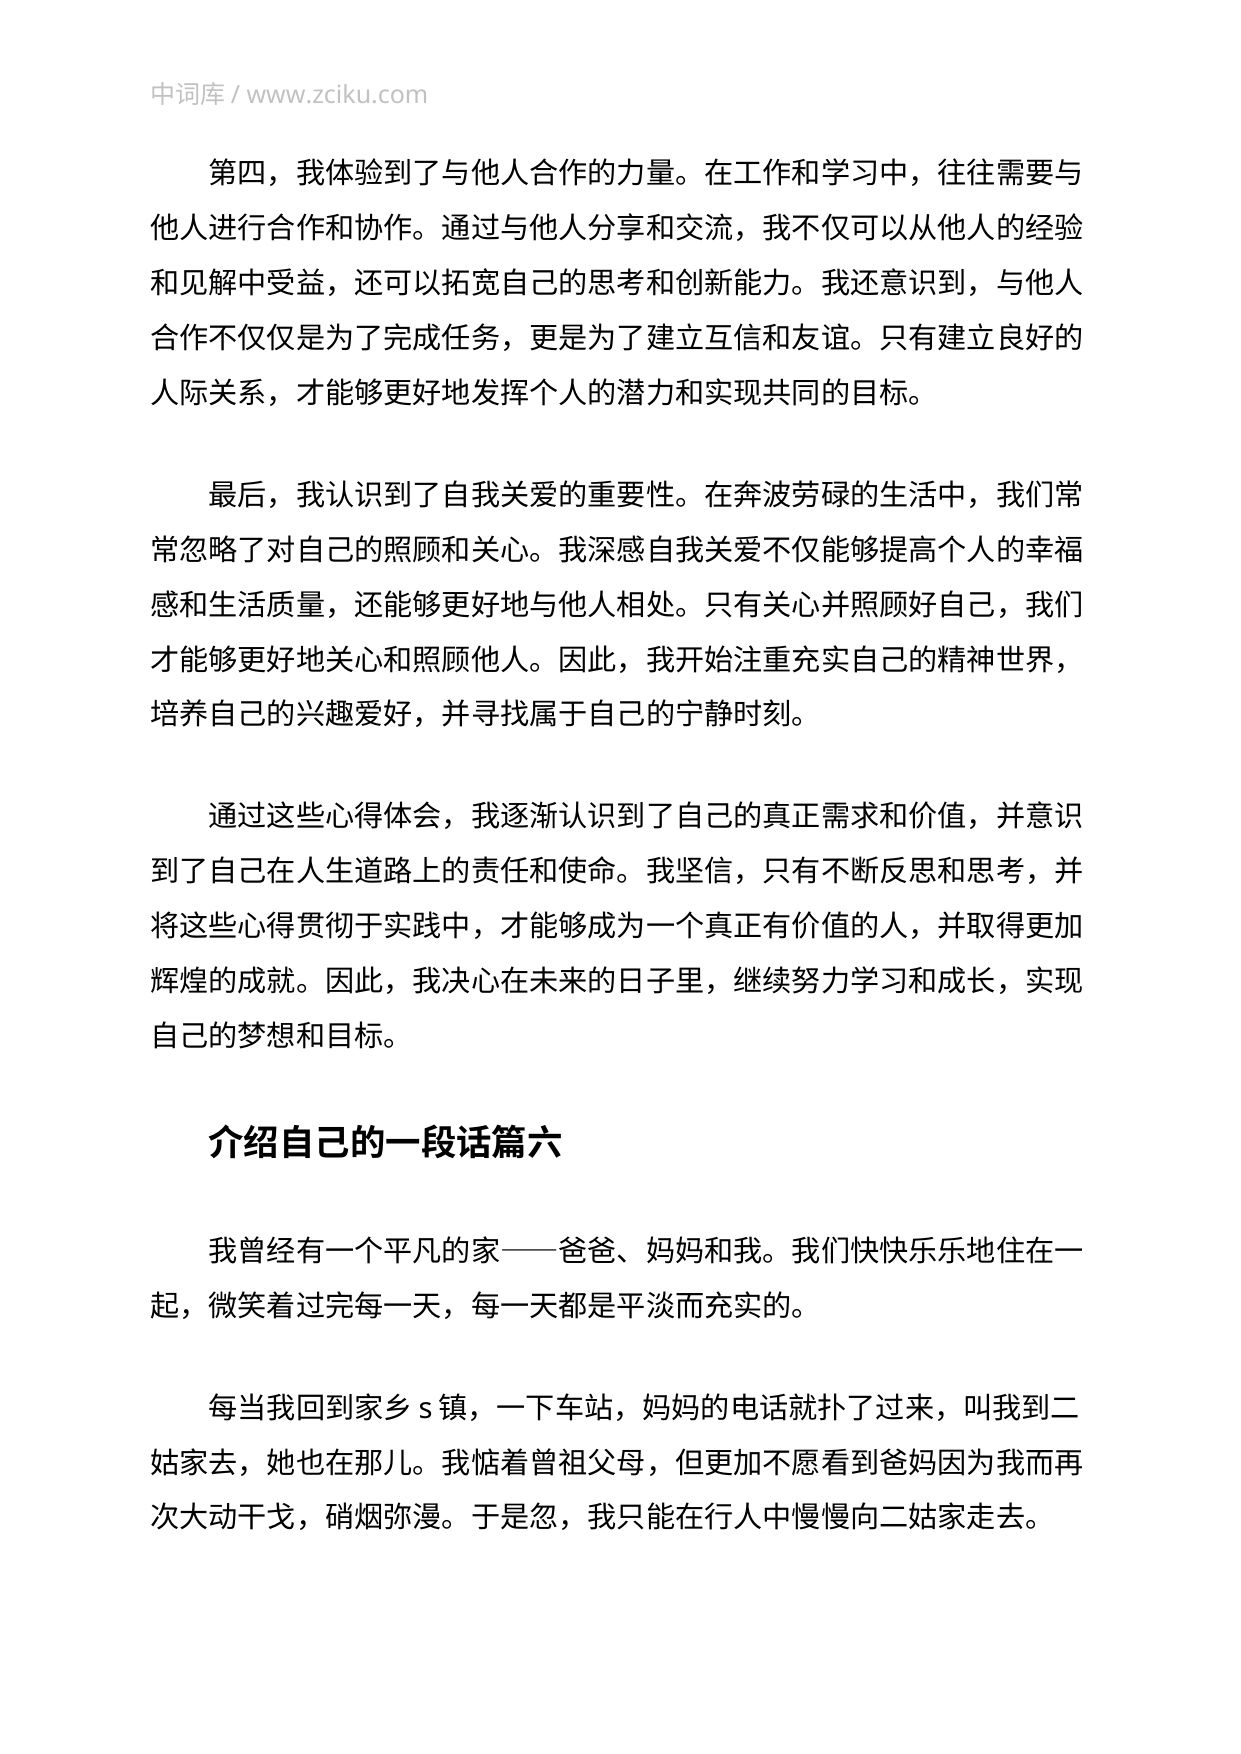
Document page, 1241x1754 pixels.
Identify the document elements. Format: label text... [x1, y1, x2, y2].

text 通过这些心得体会，我逐渐认识到了自己的真正需求和价值，并意识到了自己在人生道路上的责任和使命。我坚信，只有不断反思和思考，并将这些心得贯彻于实践中，才能够成为一个真正有价值的人，并取得更加辉煌的成就。因此，我决心在未来的日子里，继续努力学习和成长，实现自己的梦想和目标。 [150, 793, 1090, 1054]
text 最后，我认识到了自我关爱的重要性。在奔波劳碌的生活中，我们常常忽略了对自己的照顾和关心。我深感自我关爱不仅能够提高个人的幸福感和生活质量，还能够更好地与他人相处。只有关心并照顾好自己，我们才能够更好地关心和照顾他人。因此，我开始注重充实自己的精神世界，培养自己的兴趣爱好，并寻找属于自己的宁静时刻。 [150, 471, 1090, 733]
text 我曾经有一个平凡的家——爸爸、妈妈和我。我们快快乐乐地住在一起，微笑着过完每一天，每一天都是平淡而充实的。 [150, 1227, 1090, 1325]
text 第四，我体验到了与他人合作的力量。在工作和学习中，往往需要与他人进行合作和协作。通过与他人分享和交流，我不仅可以从他人的经验和见解中受益，还可以拓宽自己的思考和创新能力。我还意识到，与他人合作不仅仅是为了完成任务，更是为了建立互信和友谊。只有建立良好的人际关系，才能够更好地发挥个人的潜力和实现共同的目标。 [150, 150, 1090, 412]
text 每当我回到家乡s镇，一下车站，妈妈的电话就扑了过来，叫我到二姑家去，她也在那儿。我惦着曾祖父母，但更加不愿看到爸妈因为我而再次大动干戈，硝烟弥漫。于是忽，我只能在行人中慢慢向二姑家走去。 [150, 1384, 1090, 1536]
text 介绍自己的一段话篇六 [150, 1114, 1090, 1165]
